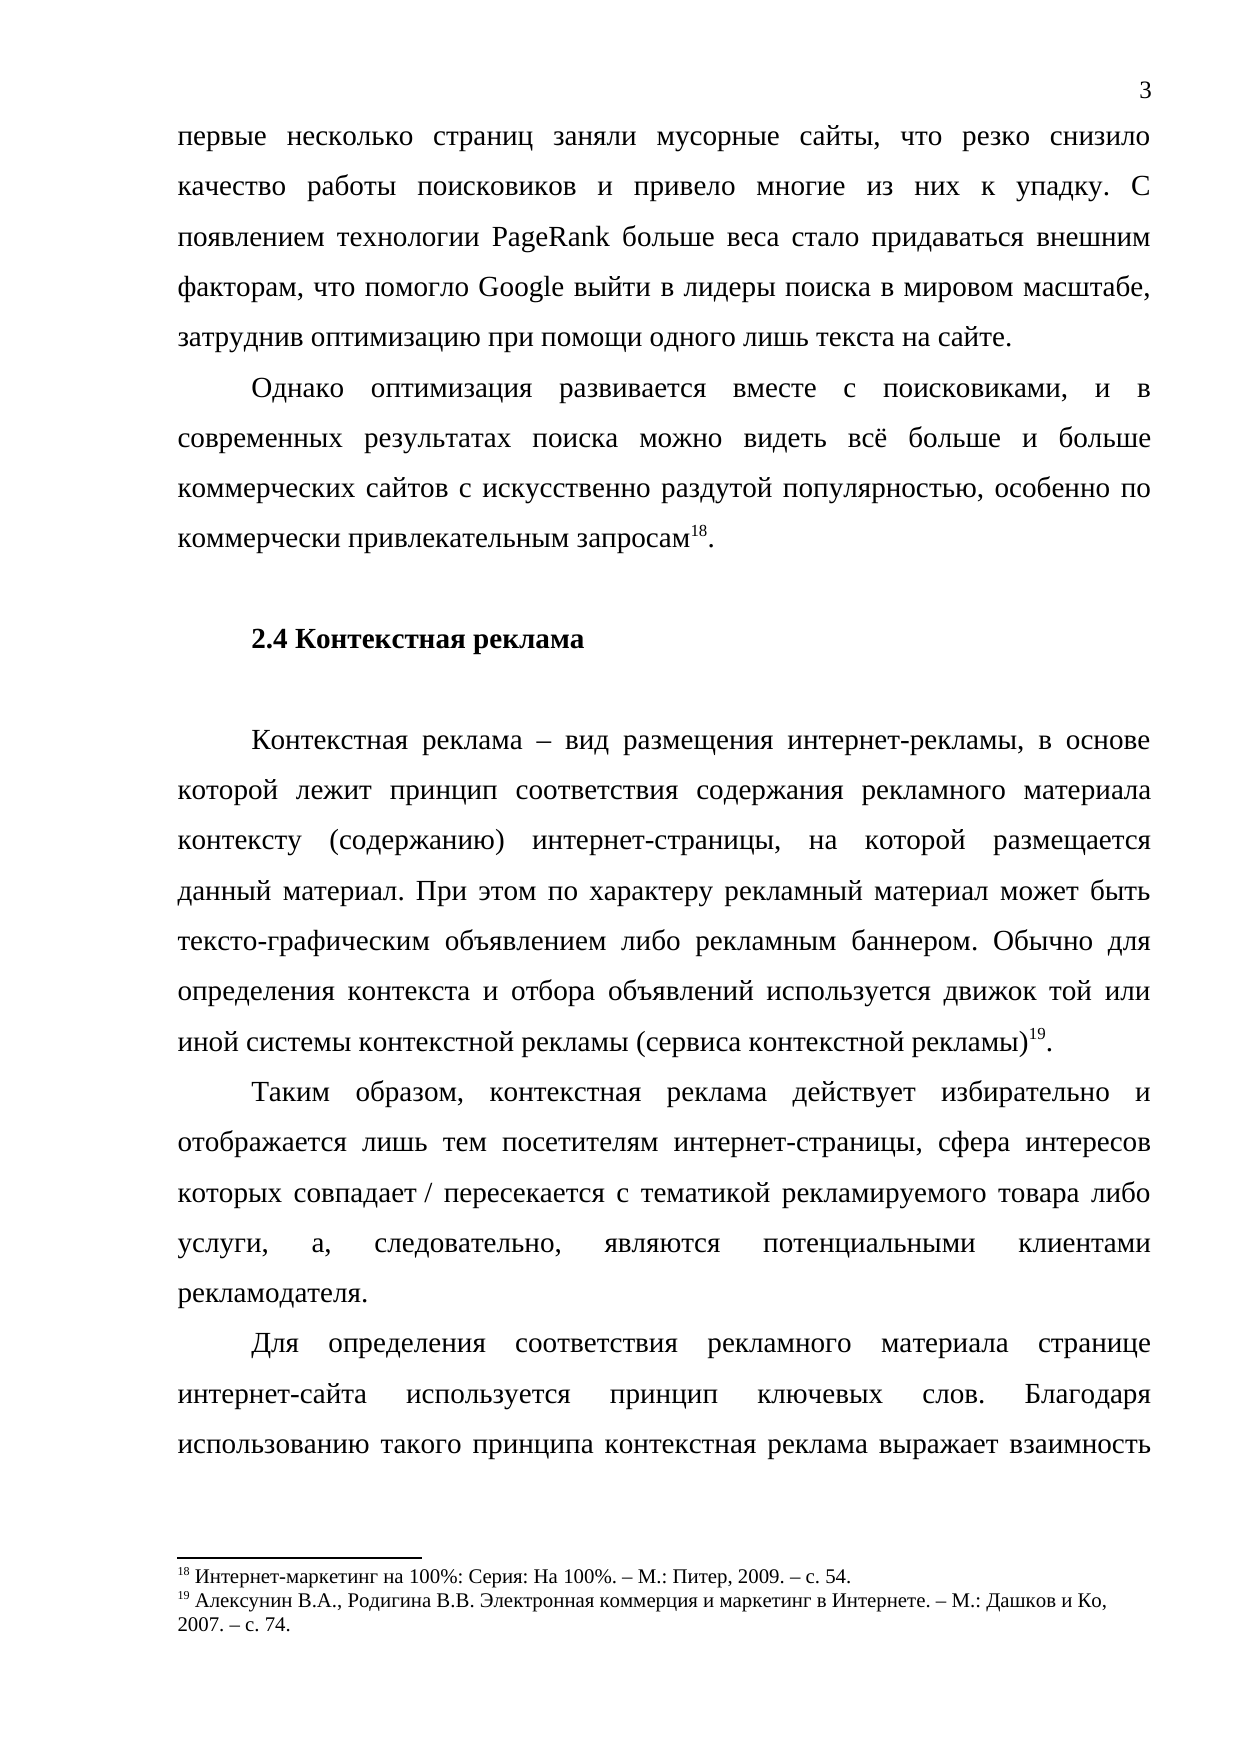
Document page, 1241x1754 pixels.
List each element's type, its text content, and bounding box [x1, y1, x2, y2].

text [177, 1326, 1152, 1460]
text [177, 118, 1152, 353]
text Таким образом, контекстная реклама действует избирательно и отображается лишь тем посетителям интернет-страницы, сфера интересов которых совпадает / пересекается с тематикой рекламируемого товара либо услуги, а, следовательно, являются потенциальными клиентами рекламодателя. [177, 1074, 1152, 1309]
subtitle 2.4 Контекстная реклама [177, 621, 1152, 655]
text Контекстная реклама – вид размещения интернет-рекламы, в основе которой лежит принцип соответствия содержания рекламного материала контексту (содержанию) интернет-страницы, на которой размещается данный материал. При этом по характеру рекламный материал может быть тексто-графическим объявлением либо рекламным баннером. Обычно для определения контекста и отбора объявлений используется движок той или иной системы контекстной рекламы (сервиса контекстной рекламы). [177, 722, 1152, 1057]
text Однако оптимизация развивается вместе с поисковиками, и в современных результатах поиска можно видеть всё больше и больше коммерческих сайтов с искусственно раздутой популярностью, особенно по коммерчески привлекательным запросам. [177, 370, 1152, 554]
